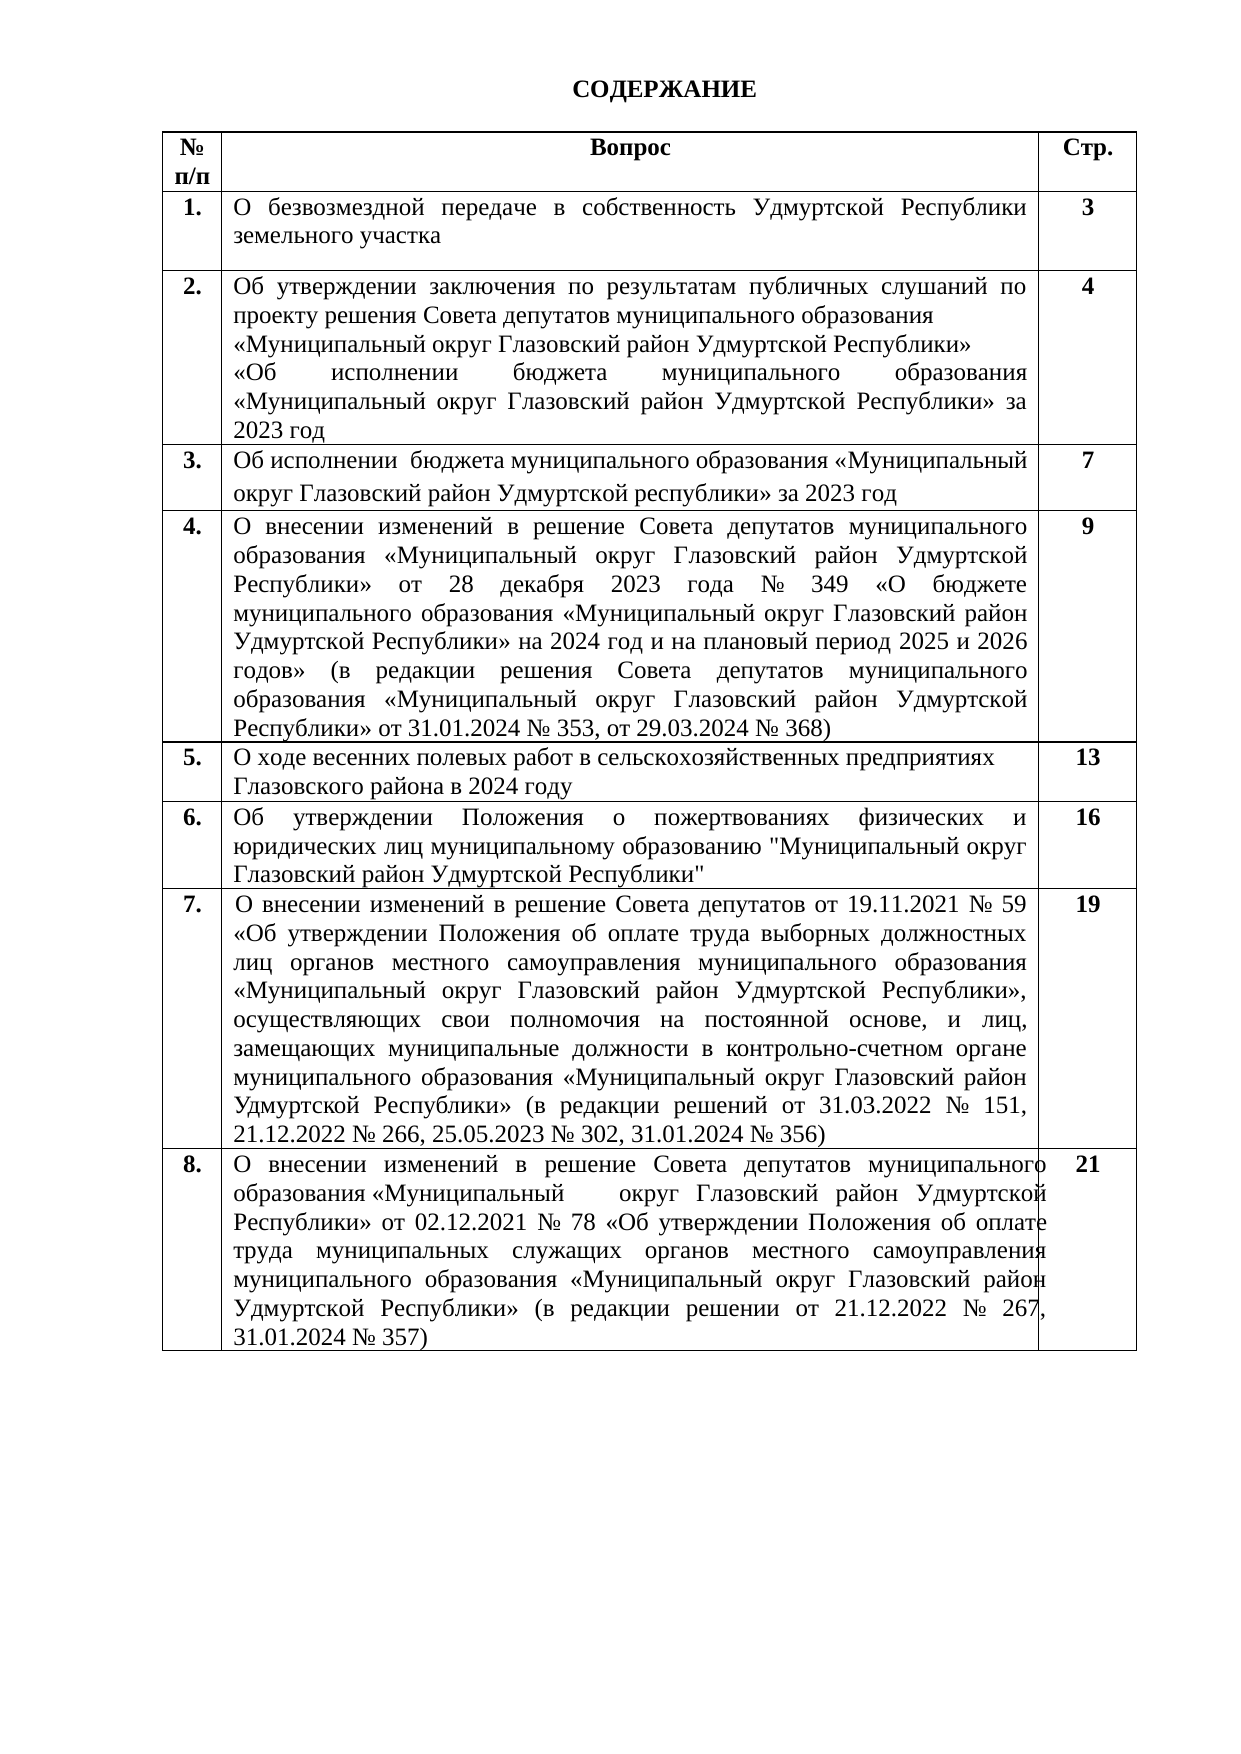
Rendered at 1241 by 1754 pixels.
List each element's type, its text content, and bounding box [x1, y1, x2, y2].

table_cell 7. [163, 889, 221, 1148]
table_cell О ходе весенних полевых работ в сельскохозяйственных предприятиях Глазовского района в 2024 году [222, 743, 1038, 801]
table_cell 3. [163, 445, 221, 510]
table_cell 21 [1039, 1149, 1136, 1350]
table_cell 6. [163, 802, 221, 888]
table_cell 8. [163, 1149, 221, 1350]
table_header № п/п [163, 133, 221, 191]
table_cell Об исполнении бюджета муниципального образования «Муниципальный округ Глазовский район Удмуртской республики» за 2023 год [222, 445, 1038, 510]
table_cell О безвозмездной передаче в собственность Удмуртской Республики земельного участка [222, 192, 1038, 270]
table_cell О внесении изменений в решение Совета депутатов муниципального образования «Муниципальный округ Глазовский район Удмуртской Республики» от 28 декабря 2023 года № 349 «О бюджете муниципального образования «Муниципальный округ Глазовский район Удмуртской Республики» на 2024 год и на плановый период 2025 и 2026 годов» (в редакции решения Совета депутатов муниципального образования «Муниципальный округ Глазовский район Удмуртской Республики» от 31.01.2024 № 353, от 29.03.2024 № 368) [222, 511, 1038, 741]
table_cell 4. [163, 511, 221, 741]
table_cell 3 [1039, 192, 1136, 270]
table_cell 2. [163, 271, 221, 444]
text СОДЕРЖАНИЕ [177, 74, 1152, 103]
table_cell 5. [163, 743, 221, 801]
table_header Вопрос [222, 133, 1038, 191]
table_cell 16 [1039, 802, 1136, 888]
table_cell 9 [1039, 511, 1136, 741]
table_cell 1. [163, 192, 221, 270]
table_cell Об утверждении заключения по результатам публичных слушаний по проекту решения Совета депутатов муниципального образования «Муниципальный округ Глазовский район Удмуртской Республики» «Об исполнении бюджета муниципального образования «Муниципальный округ Глазовский район Удмуртской Республики» за 2023 год [222, 271, 1038, 444]
table_header Стр. [1039, 133, 1136, 191]
table_cell 13 [1039, 743, 1136, 801]
table_cell 19 [1039, 889, 1136, 1148]
table_cell Об утверждении Положения о пожертвованиях физических и юридических лиц муниципальному образованию "Муниципальный округ Глазовский район Удмуртской Республики" [222, 802, 1038, 888]
table_cell 4 [1039, 271, 1136, 444]
table_cell О внесении изменений в решение Совета депутатов от 19.11.2021 № 59 «Об утверждении Положения об оплате труда выборных должностных лиц органов местного самоуправления муниципального образования «Муниципальный округ Глазовский район Удмуртской Республики», осуществляющих свои полномочия на постоянной основе, и лиц, замещающих муниципальные должности в контрольно-счетном органе муниципального образования «Муниципальный округ Глазовский район Удмуртской Республики» (в редакции решений от 31.03.2022 № 151, 21.12.2022 № 266, 25.05.2023 № 302, 31.01.2024 № 356) [222, 889, 1038, 1148]
table_cell 7 [1039, 445, 1136, 510]
table_cell О внесении изменений в решение Совета депутатов муниципального образования «Муниципальный округ Глазовский район Удмуртской Республики» от 02.12.2021 № 78 «Об утверждении Положения об оплате труда муниципальных служащих органов местного самоуправления муниципального образования «Муниципальный округ Глазовский район Удмуртской Республики» (в редакции решении от 21.12.2022 № 267, 31.01.2024 № 357) [222, 1149, 1038, 1350]
